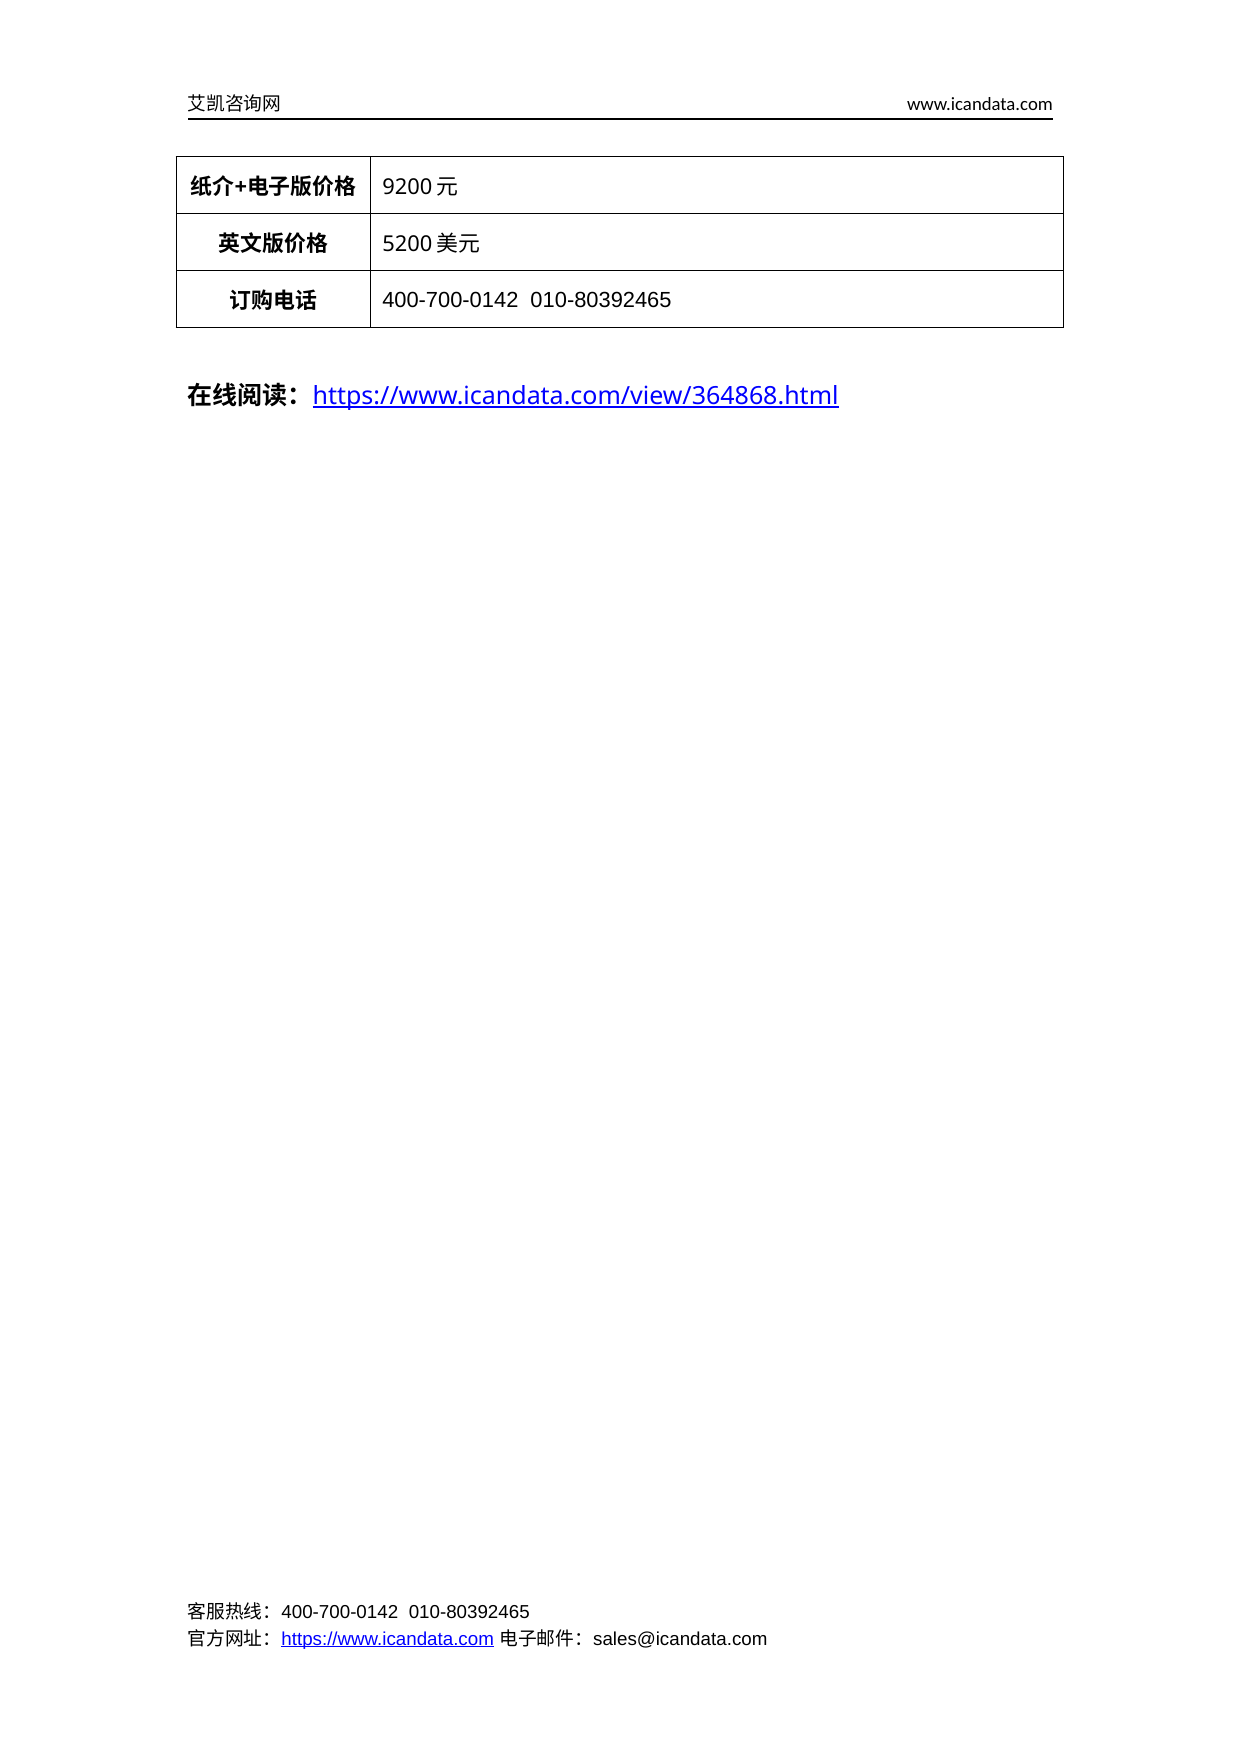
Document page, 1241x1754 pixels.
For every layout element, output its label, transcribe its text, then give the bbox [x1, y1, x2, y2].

table_cell 5200美元 [371, 214, 1063, 270]
table_cell 英文版价格 [177, 214, 370, 270]
table_cell 订购电话 [177, 271, 370, 327]
text 在线阅读：https://www.icandata.com/view/364868.html [187, 361, 1053, 426]
table_cell 9200元 [371, 157, 1063, 213]
table_cell 400-700-0142 010-80392465 [371, 271, 1063, 327]
table_cell 纸介+电子版价格 [177, 157, 370, 213]
